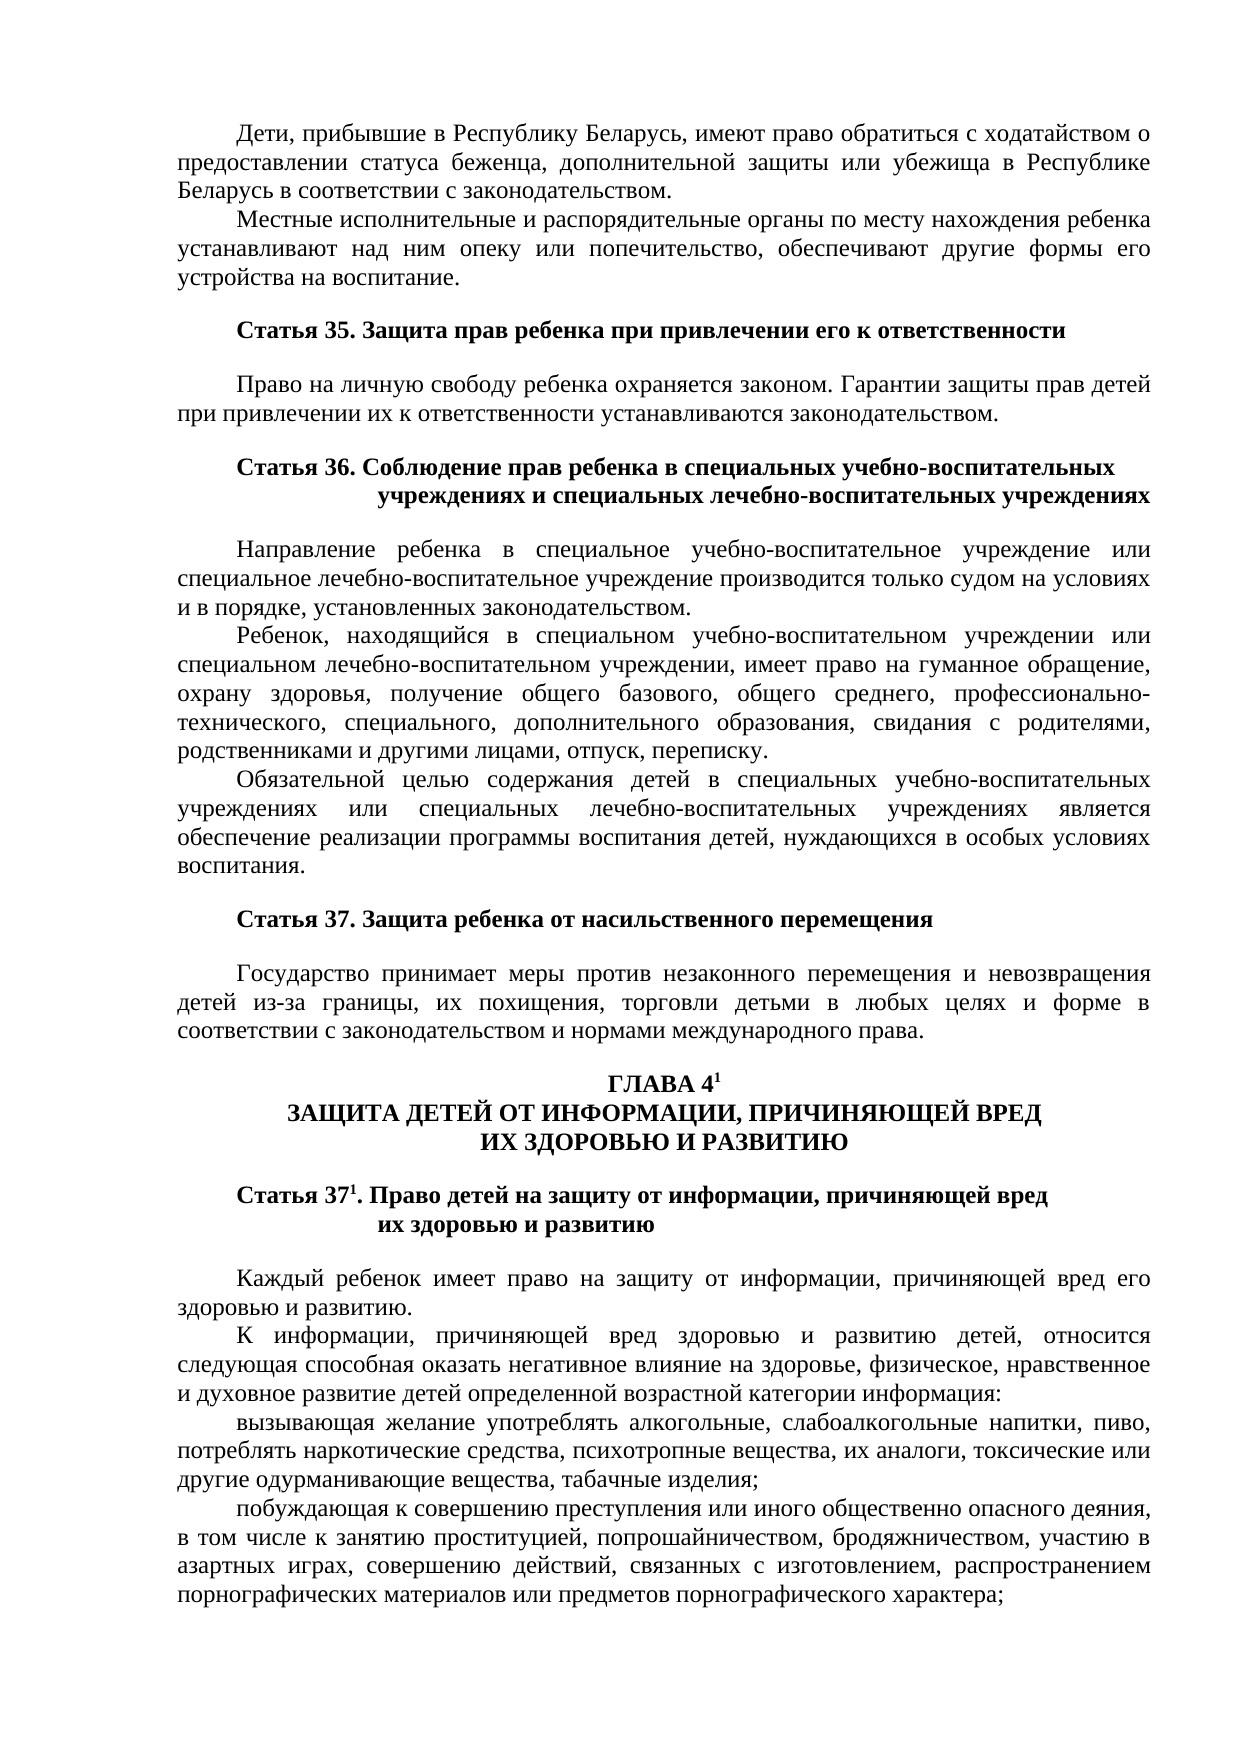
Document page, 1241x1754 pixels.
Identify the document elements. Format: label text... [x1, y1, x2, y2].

text Право на личную свободу ребенка охраняется законом. Гарантии защиты прав детей при привлечении их к ответственности устанавливаются законодательством. [177, 369, 1152, 427]
text Статья 37. Защита ребенка от насильственного перемещения [236, 904, 1152, 933]
text Статья 35. Защита прав ребенка при привлечении его к ответственности [236, 316, 1152, 344]
text Статья 371. Право детей на защиту от информации, причиняющей вред их здоровью и развитию [236, 1181, 1152, 1238]
text Местные исполнительные и распорядительные органы по месту нахождения ребенка устанавливают над ним опеку или попечительство, обеспечивают другие формы его устройства на воспитание. [177, 204, 1152, 291]
text вызывающая желание употреблять алкогольные, слабоалкогольные напитки, пиво, потреблять наркотические средства, психотропные вещества, их аналоги, токсические или другие одурманивающие вещества, табачные изделия; [177, 1407, 1152, 1493]
text ГЛАВА 41 ЗАЩИТА ДЕТЕЙ ОТ ИНФОРМАЦИИ, ПРИЧИНЯЮЩЕЙ ВРЕД ИХ ЗДОРОВЬЮ И РАЗВИТИЮ [177, 1069, 1152, 1156]
text Статья 36. Соблюдение прав ребенка в специальных учебно-воспитательных учреждениях и специальных лечебно-воспитательных учреждениях [236, 452, 1152, 509]
text побуждающая к совершению преступления или иного общественно опасного деяния, в том числе к занятию проституцией, попрошайничеством, бродяжничеством, участию в азартных играх, совершению действий, связанных с изготовлением, распространением порнографических материалов или предметов порнографического характера; [177, 1493, 1152, 1608]
text Обязательной целью содержания детей в специальных учебно-воспитательных учреждениях или специальных лечебно-воспитательных учреждениях является обеспечение реализации программы воспитания детей, нуждающихся в особых условиях воспитания. [177, 764, 1152, 879]
text Государство принимает меры против незаконного перемещения и невозвращения детей из-за границы, их похищения, торговли детьми в любых целях и форме в соответствии с законодательством и нормами международного права. [177, 958, 1152, 1044]
text Дети, прибывшие в Республику Беларусь, имеют право обратиться с ходатайством о предоставлении статуса беженца, дополнительной защиты или убежища в Республике Беларусь в соответствии с законодательством. [177, 118, 1152, 204]
text К информации, причиняющей вред здоровью и развитию детей, относится следующая способная оказать негативное влияние на здоровье, физическое, нравственное и духовное развитие детей определенной возрастной категории информация: [177, 1321, 1152, 1407]
text Каждый ребенок имеет право на защиту от информации, причиняющей вред его здоровью и развитию. [177, 1263, 1152, 1321]
text Направление ребенка в специальное учебно-воспитательное учреждение или специальное лечебно-воспитательное учреждение производится только судом на условиях и в порядке, установленных законодательством. [177, 534, 1152, 621]
text Ребенок, находящийся в специальном учебно-воспитательном учреждении или специальном лечебно-воспитательном учреждении, имеет право на гуманное обращение, охрану здоровья, получение общего базового, общего среднего, профессионально-технического, специального, дополнительного образования, свидания с родителями, родственниками и другими лицами, отпуск, переписку. [177, 621, 1152, 764]
